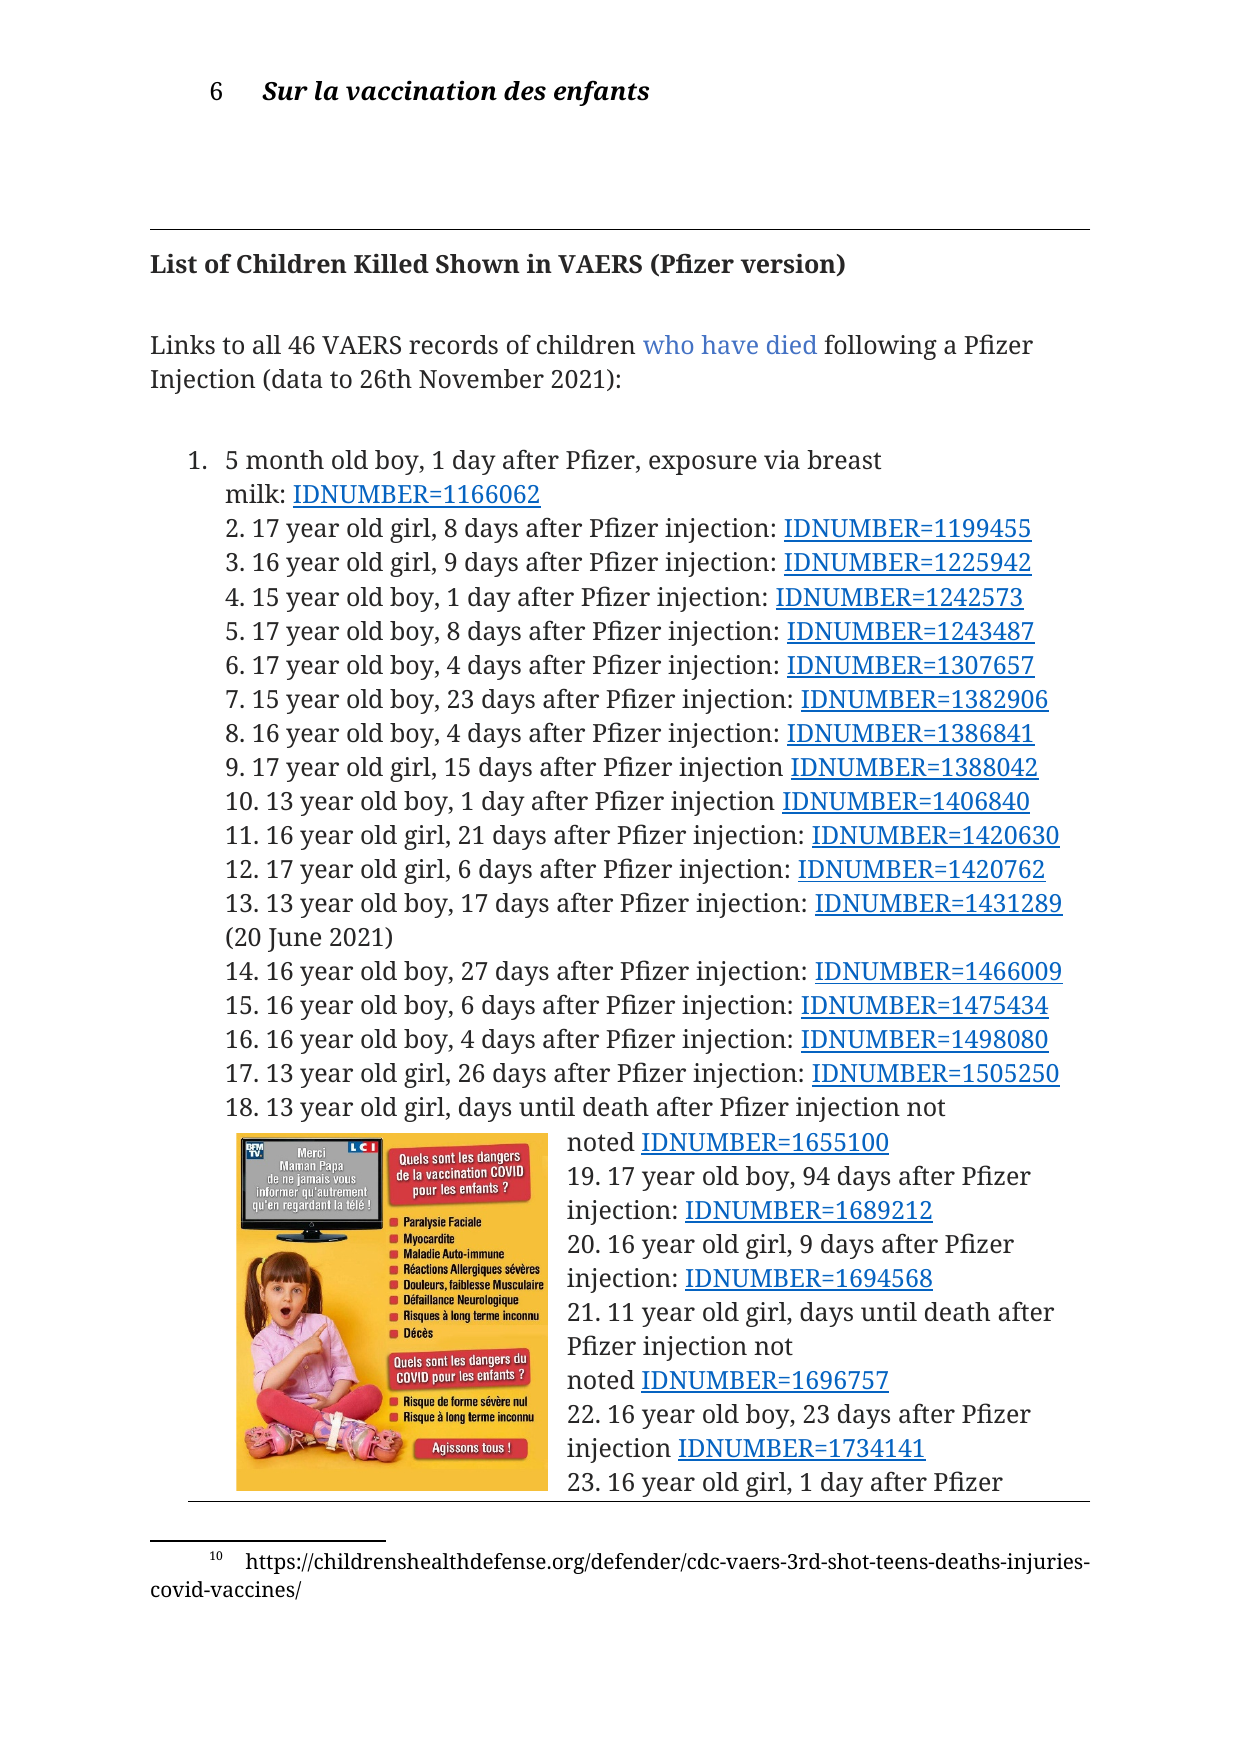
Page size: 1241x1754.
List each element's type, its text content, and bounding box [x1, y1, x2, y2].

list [187, 443, 1090, 1502]
text Links to all 46 VAERS records of children who have died following a Pfizer Injection (data to 26th November 2021): [150, 328, 1090, 396]
subtitle List of Children Killed Shown in VAERS (Pfizer version) [150, 247, 1090, 281]
picture [236, 1133, 548, 1491]
